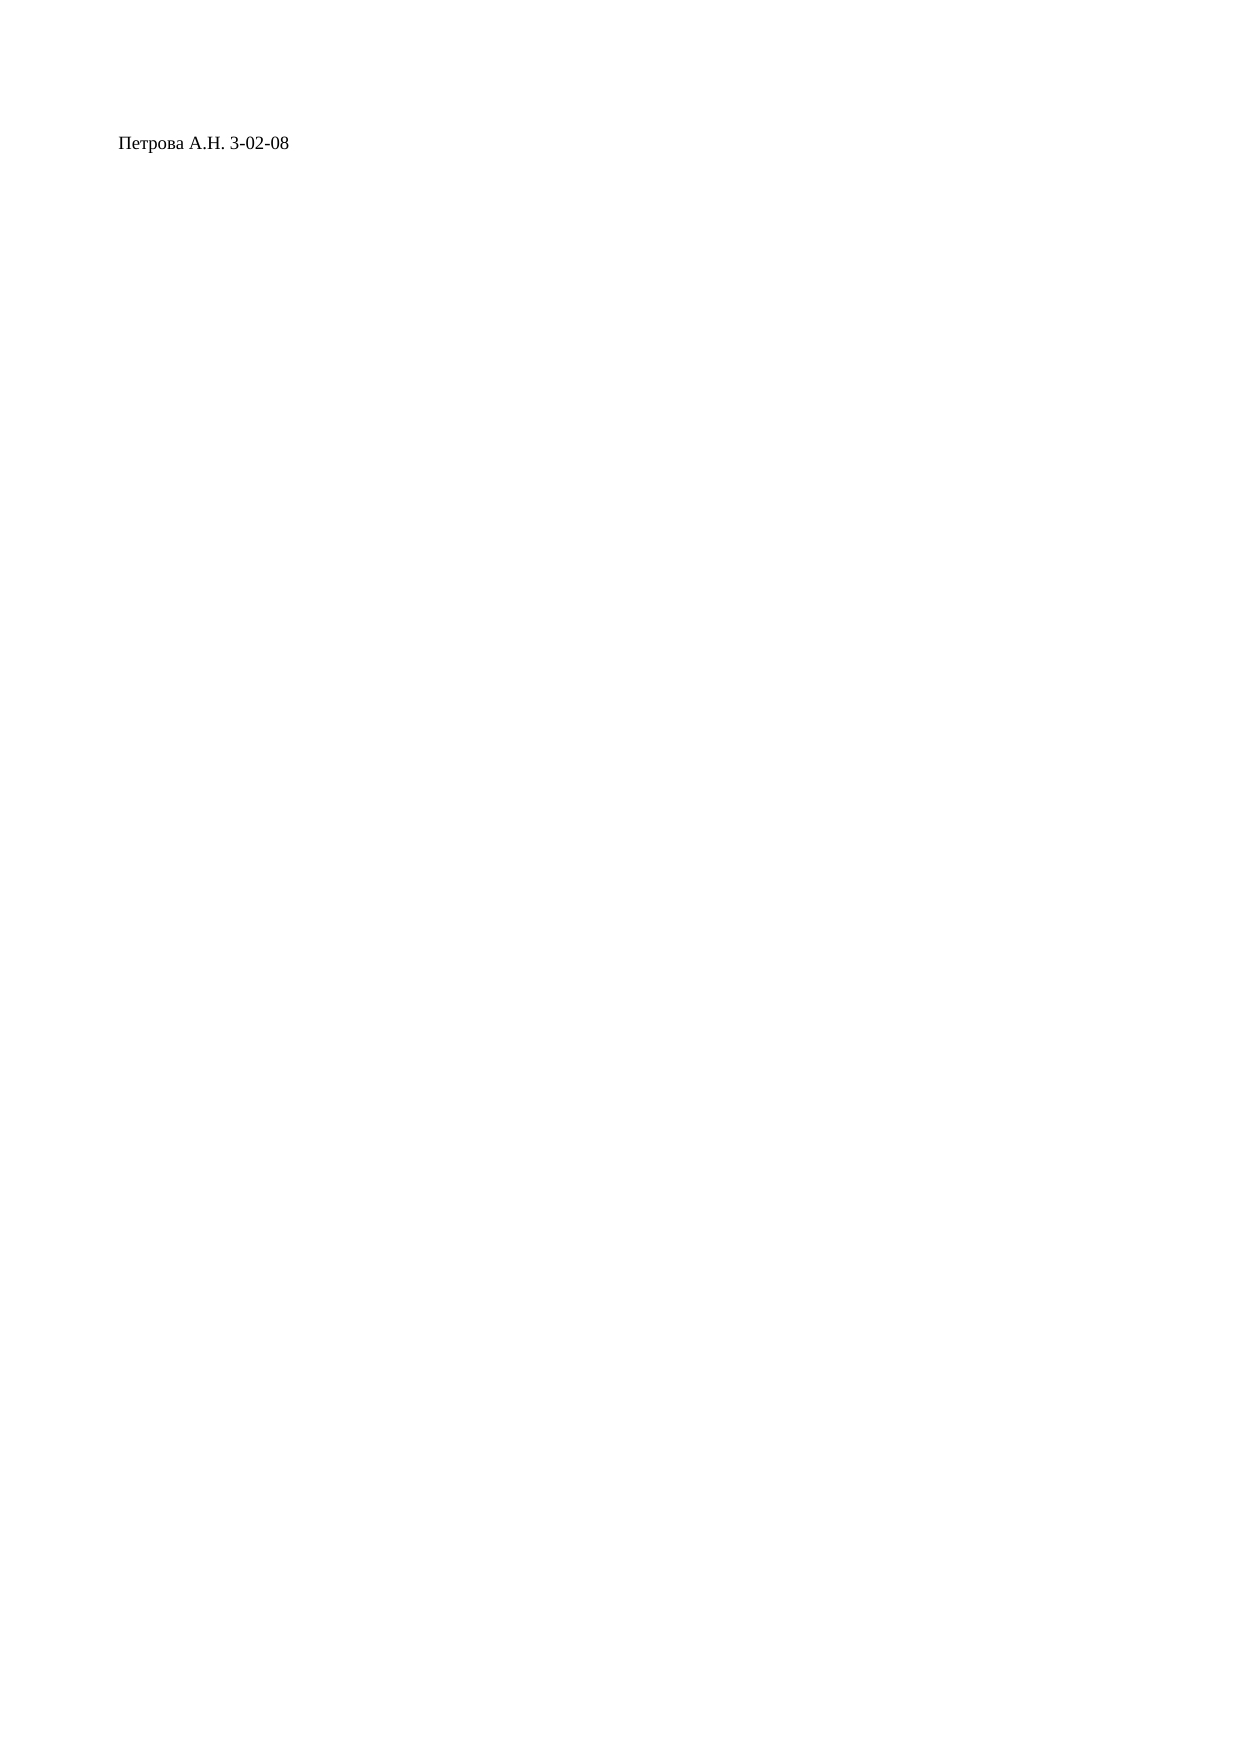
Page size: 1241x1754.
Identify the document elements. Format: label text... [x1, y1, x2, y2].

text Петрова А.Н. 3-02-08 [118, 132, 1152, 153]
